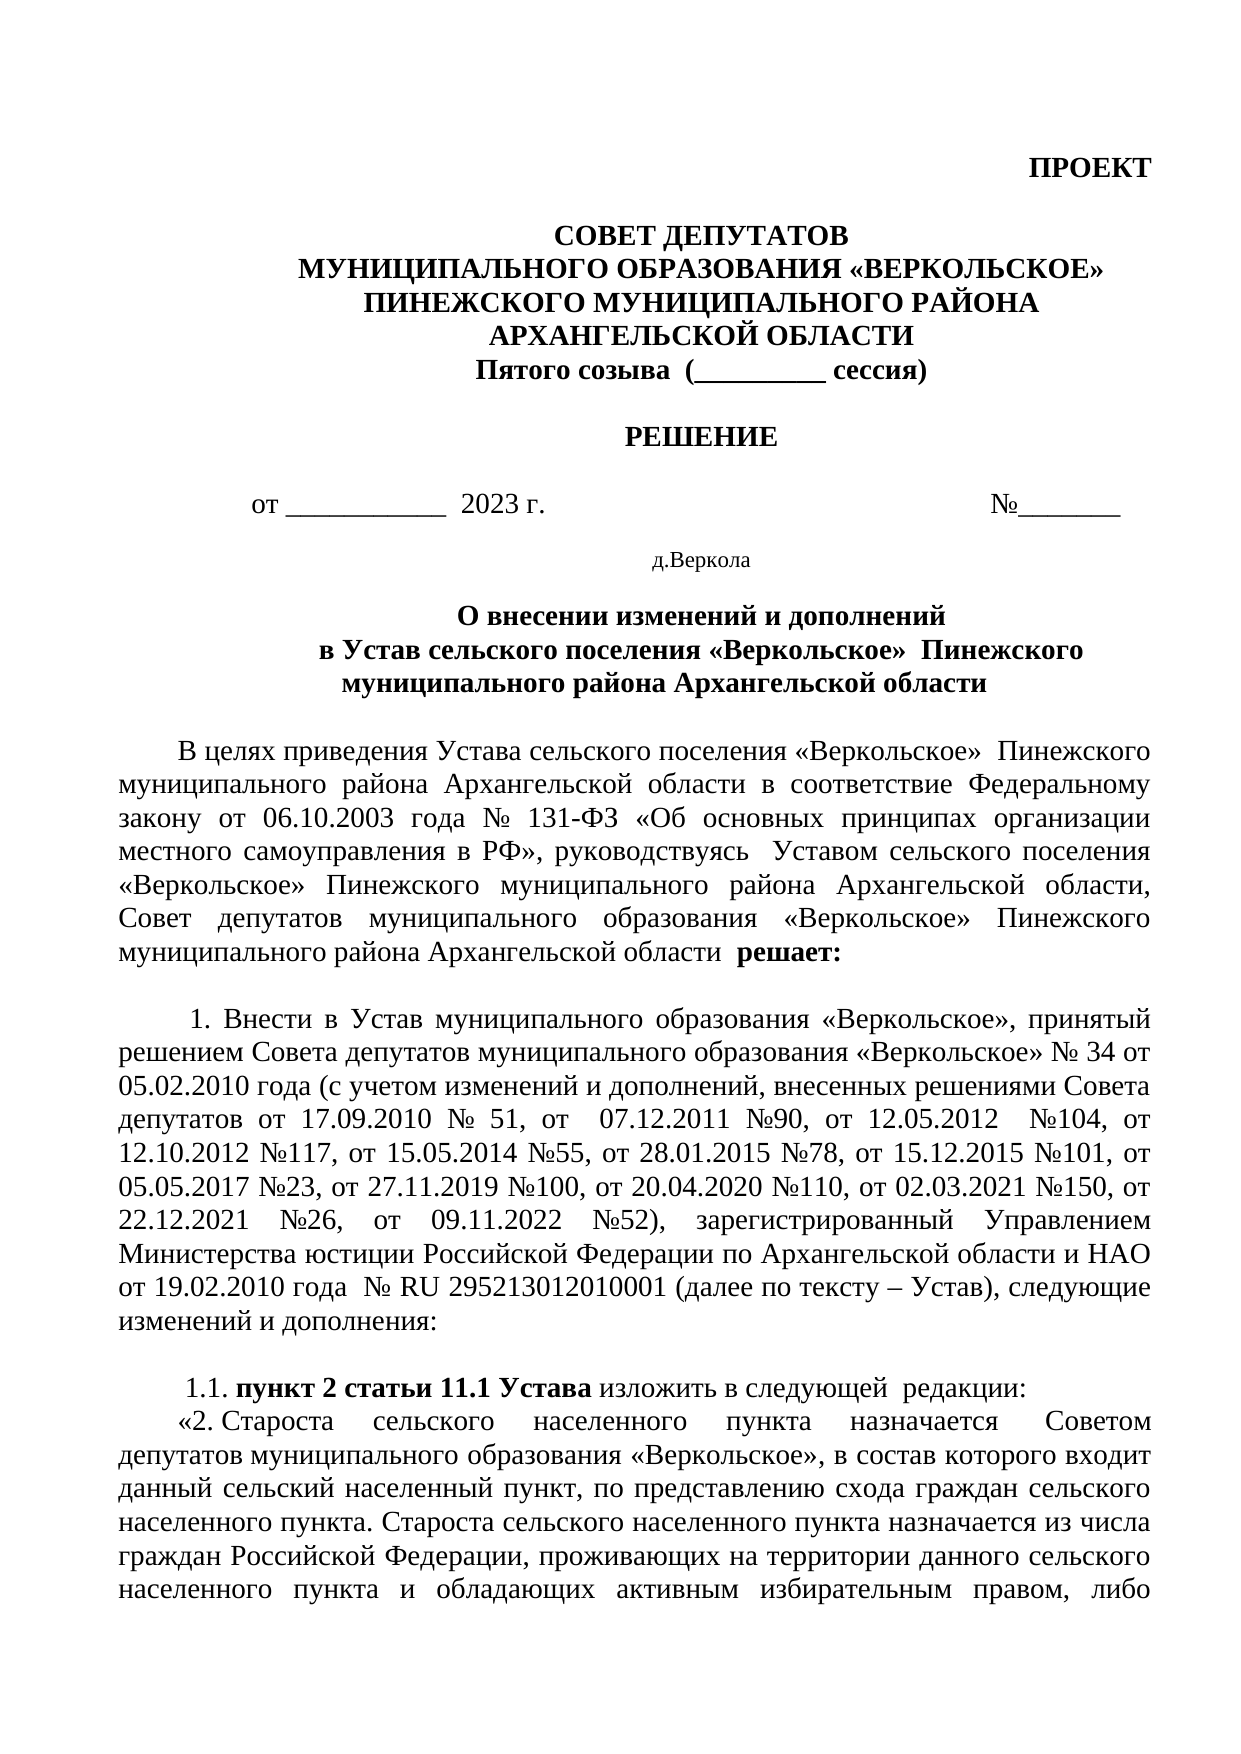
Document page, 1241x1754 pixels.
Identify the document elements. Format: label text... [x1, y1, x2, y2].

text ПРОЕКТ [177, 151, 1152, 184]
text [118, 1403, 1152, 1605]
text АРХАНГЕЛЬСКОЙ ОБЛАСТИ [177, 318, 1152, 352]
text в Устав сельского поселения «Веркольское» Пинежского муниципального района Архангельской области [177, 632, 1152, 699]
text СОВЕТ ДЕПУТАТОВ [177, 218, 1152, 251]
text О внесении изменений и дополнений [177, 598, 1152, 632]
text ПИНЕЖСКОГО МУНИЦИПАЛЬНОГО РАЙОНА [177, 285, 1152, 318]
text от ___________ 2023 г. №_______ [177, 486, 1152, 519]
text В целях приведения Устава сельского поселения «Веркольское» Пинежского муниципального района Архангельской области в соответствие Федеральному закону от 06.10.2003 года № 131-ФЗ «Об основных принципах организации местного самоуправления в РФ», руководствуясь Уставом сельского поселения «Веркольское» Пинежского муниципального района Архангельской области, Совет депутатов муниципального образования «Веркольское» Пинежского муниципального района Архангельской области решает: [118, 733, 1152, 967]
text 1.1. пункт 2 статьи 11.1 Устава изложить в следующей редакции: [118, 1370, 1152, 1403]
text Пятого созыва (_________ сессия) [177, 352, 1152, 385]
text 1. Внести в Устав муниципального образования «Веркольское», принятый решением Совета депутатов муниципального образования «Веркольское» № 34 от 05.02.2010 года (с учетом изменений и дополнений, внесенных решениями Совета депутатов от 17.09.2010 № 51, от 07.12.2011 №90, от 12.05.2012 №104, от 12.10.2012 №117, от 15.05.2014 №55, от 28.01.2015 №78, от 15.12.2015 №101, от 05.05.2017 №23, от 27.11.2019 №100, от 20.04.2020 №110, от 02.03.2021 №150, от 22.12.2021 №26, от 09.11.2022 №52), зарегистрированный Управлением Министерства юстиции Российской Федерации по Архангельской области и НАО от 19.02.2010 года № RU 295213012010001 (далее по тексту – Устав), следующие изменений и дополнения: [118, 1001, 1152, 1336]
text МУНИЦИПАЛЬНОГО ОБРАЗОВАНИЯ «ВЕРКОЛЬСКОЕ» [177, 251, 1152, 285]
text РЕШЕНИЕ [177, 419, 1152, 452]
text д.Веркола [177, 546, 1152, 572]
